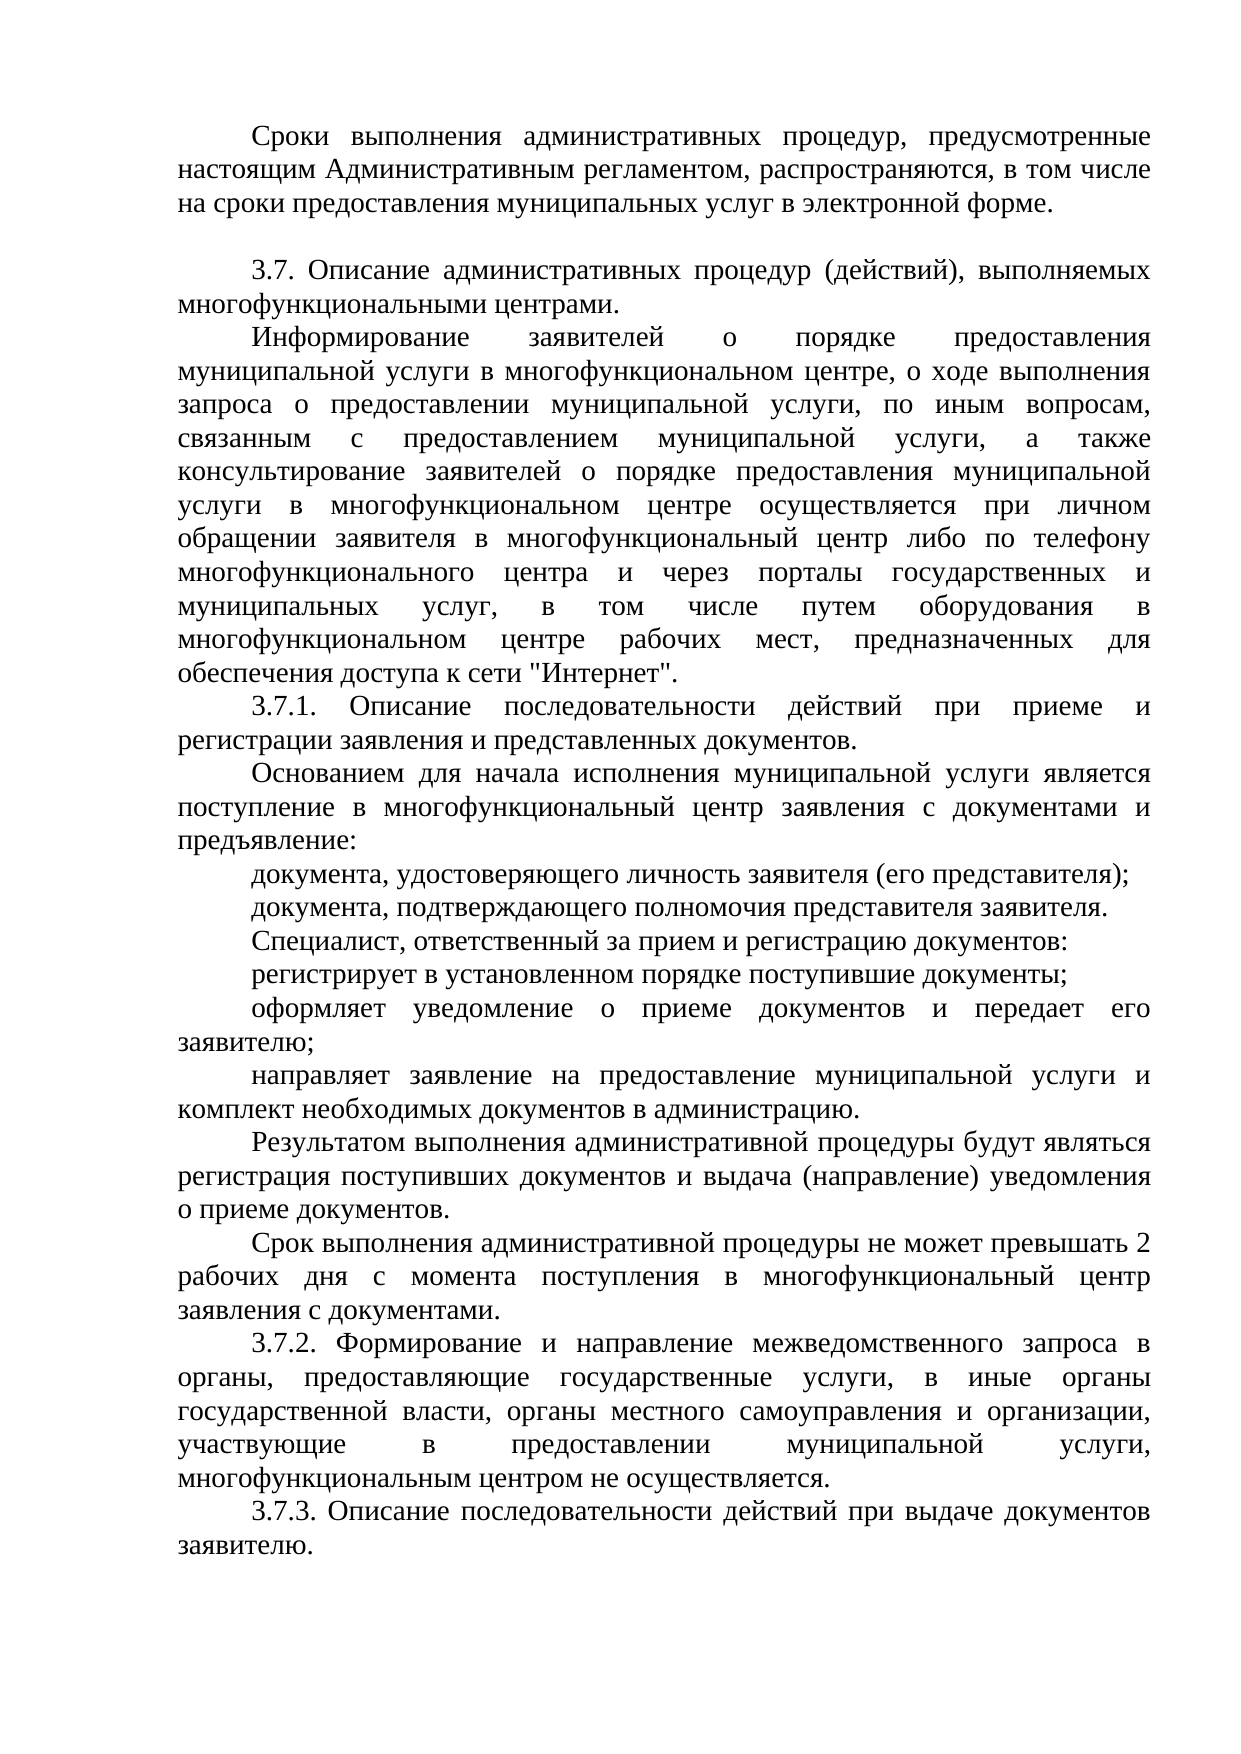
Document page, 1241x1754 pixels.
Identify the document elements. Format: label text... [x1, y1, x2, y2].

text оформляет уведомление о приеме документов и передает его заявителю; [177, 990, 1152, 1057]
text 3.7. Описание административных процедур (действий), выполняемых многофункциональными центрами. [177, 252, 1152, 319]
text направляет заявление на предоставление муниципальной услуги и комплект необходимых документов в администрацию. [177, 1057, 1152, 1124]
text 3.7.1. Описание последовательности действий при приеме и регистрации заявления и представленных документов. [177, 688, 1152, 755]
text регистрирует в установленном порядке поступившие документы; [177, 957, 1152, 990]
text Результатом выполнения административной процедуры будут являться регистрация поступивших документов и выдача (направление) уведомления о приеме документов. [177, 1124, 1152, 1225]
text 3.7.3. Описание последовательности действий при выдаче документов заявителю. [177, 1493, 1152, 1560]
text Сроки выполнения административных процедур, предусмотренные настоящим Административным регламентом, распространяются, в том числе на сроки предоставления муниципальных услуг в электронной форме. [177, 118, 1152, 219]
text документа, удостоверяющего личность заявителя (его представителя); [177, 856, 1152, 889]
text Специалист, ответственный за прием и регистрацию документов: [177, 923, 1152, 957]
text 3.7.2. Формирование и направление межведомственного запроса в органы, предоставляющие государственные услуги, в иные органы государственной власти, органы местного самоуправления и организации, участвующие в предоставлении муниципальной услуги, многофункциональным центром не осуществляется. [177, 1326, 1152, 1493]
text Основанием для начала исполнения муниципальной услуги является поступление в многофункциональный центр заявления с документами и предъявление: [177, 755, 1152, 856]
text документа, подтверждающего полномочия представителя заявителя. [177, 889, 1152, 923]
text Информирование заявителей о порядке предоставления муниципальной услуги в многофункциональном центре, о ходе выполнения запроса о предоставлении муниципальной услуги, по иным вопросам, связанным с предоставлением муниципальной услуги, а также консультирование заявителей о порядке предоставления муниципальной услуги в многофункциональном центре осуществляется при личном обращении заявителя в многофункциональный центр либо по телефону многофункционального центра и через порталы государственных и муниципальных услуг, в том числе путем оборудования в многофункциональном центре рабочих мест, предназначенных для обеспечения доступа к сети "Интернет". [177, 319, 1152, 688]
text Срок выполнения административной процедуры не может превышать 2 рабочих дня с момента поступления в многофункциональный центр заявления с документами. [177, 1225, 1152, 1326]
